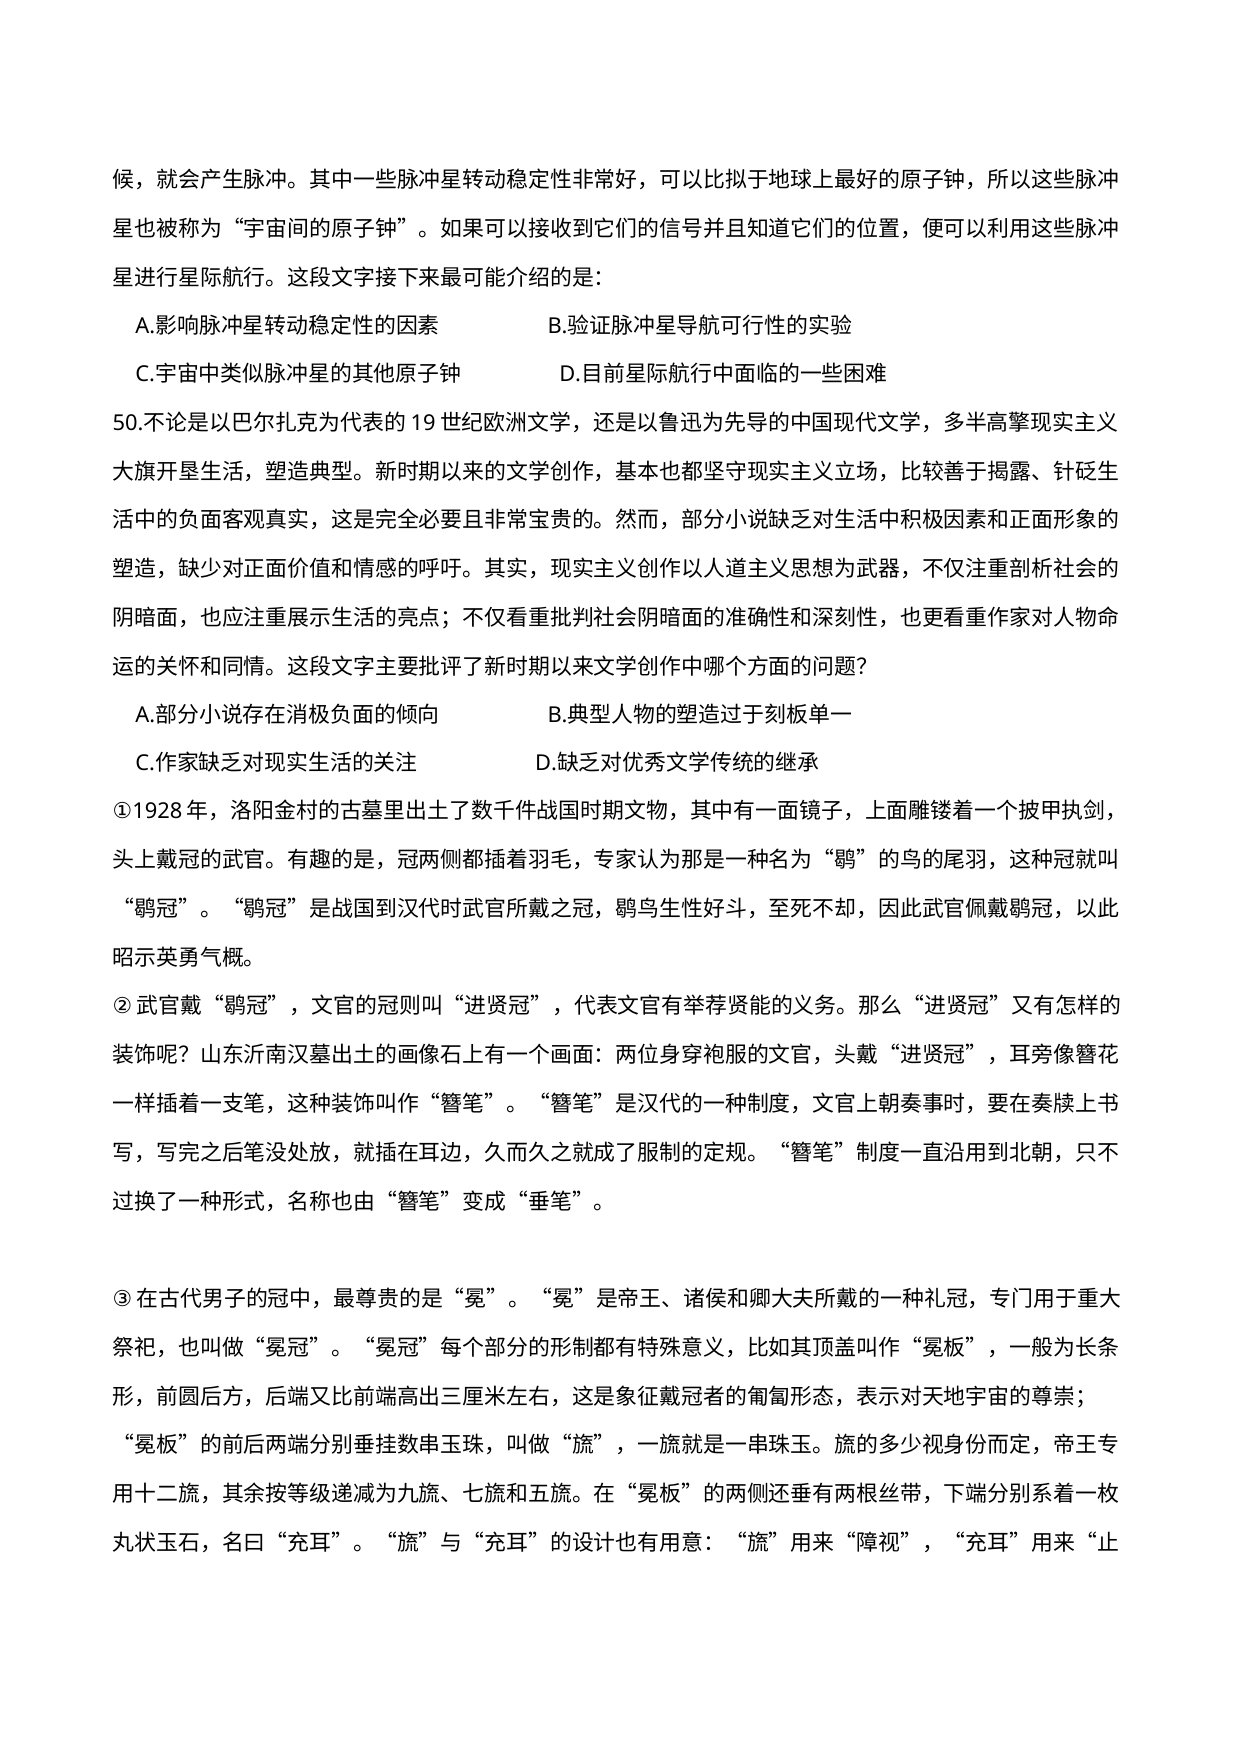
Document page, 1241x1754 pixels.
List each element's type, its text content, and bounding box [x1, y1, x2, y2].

text A.部分小说存在消极负面的倾向 B.典型人物的塑造过于刻板单一 [112, 697, 1128, 729]
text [112, 162, 1128, 292]
text C.宇宙中类似脉冲星的其他原子钟 D.目前星际航行中面临的一些困难 [112, 356, 1128, 389]
text C.作家缺乏对现实生活的关注 D.缺乏对优秀文学传统的继承 [112, 745, 1128, 777]
text A.影响脉冲星转动稳定性的因素 B.验证脉冲星导航可行性的实验 [112, 308, 1128, 340]
text 50.不论是以巴尔扎克为代表的19世纪欧洲文学，还是以鲁迅为先导的中国现代文学，多半高擎现实主义大旗开垦生活，塑造典型。新时期以来的文学创作，基本也都坚守现实主义立场，比较善于揭露、针砭生活中的负面客观真实，这是完全必要且非常宝贵的。然而，部分小说缺乏对生活中积极因素和正面形象的塑造，缺少对正面价值和情感的呼吁。其实，现实主义创作以人道主义思想为武器，不仅注重剖析社会的阴暗面，也应注重展示生活的亮点；不仅看重批判社会阴暗面的准确性和深刻性，也更看重作家对人物命运的关怀和同情。这段文字主要批评了新时期以来文学创作中哪个方面的问题？ [112, 404, 1128, 681]
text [112, 793, 1128, 1557]
